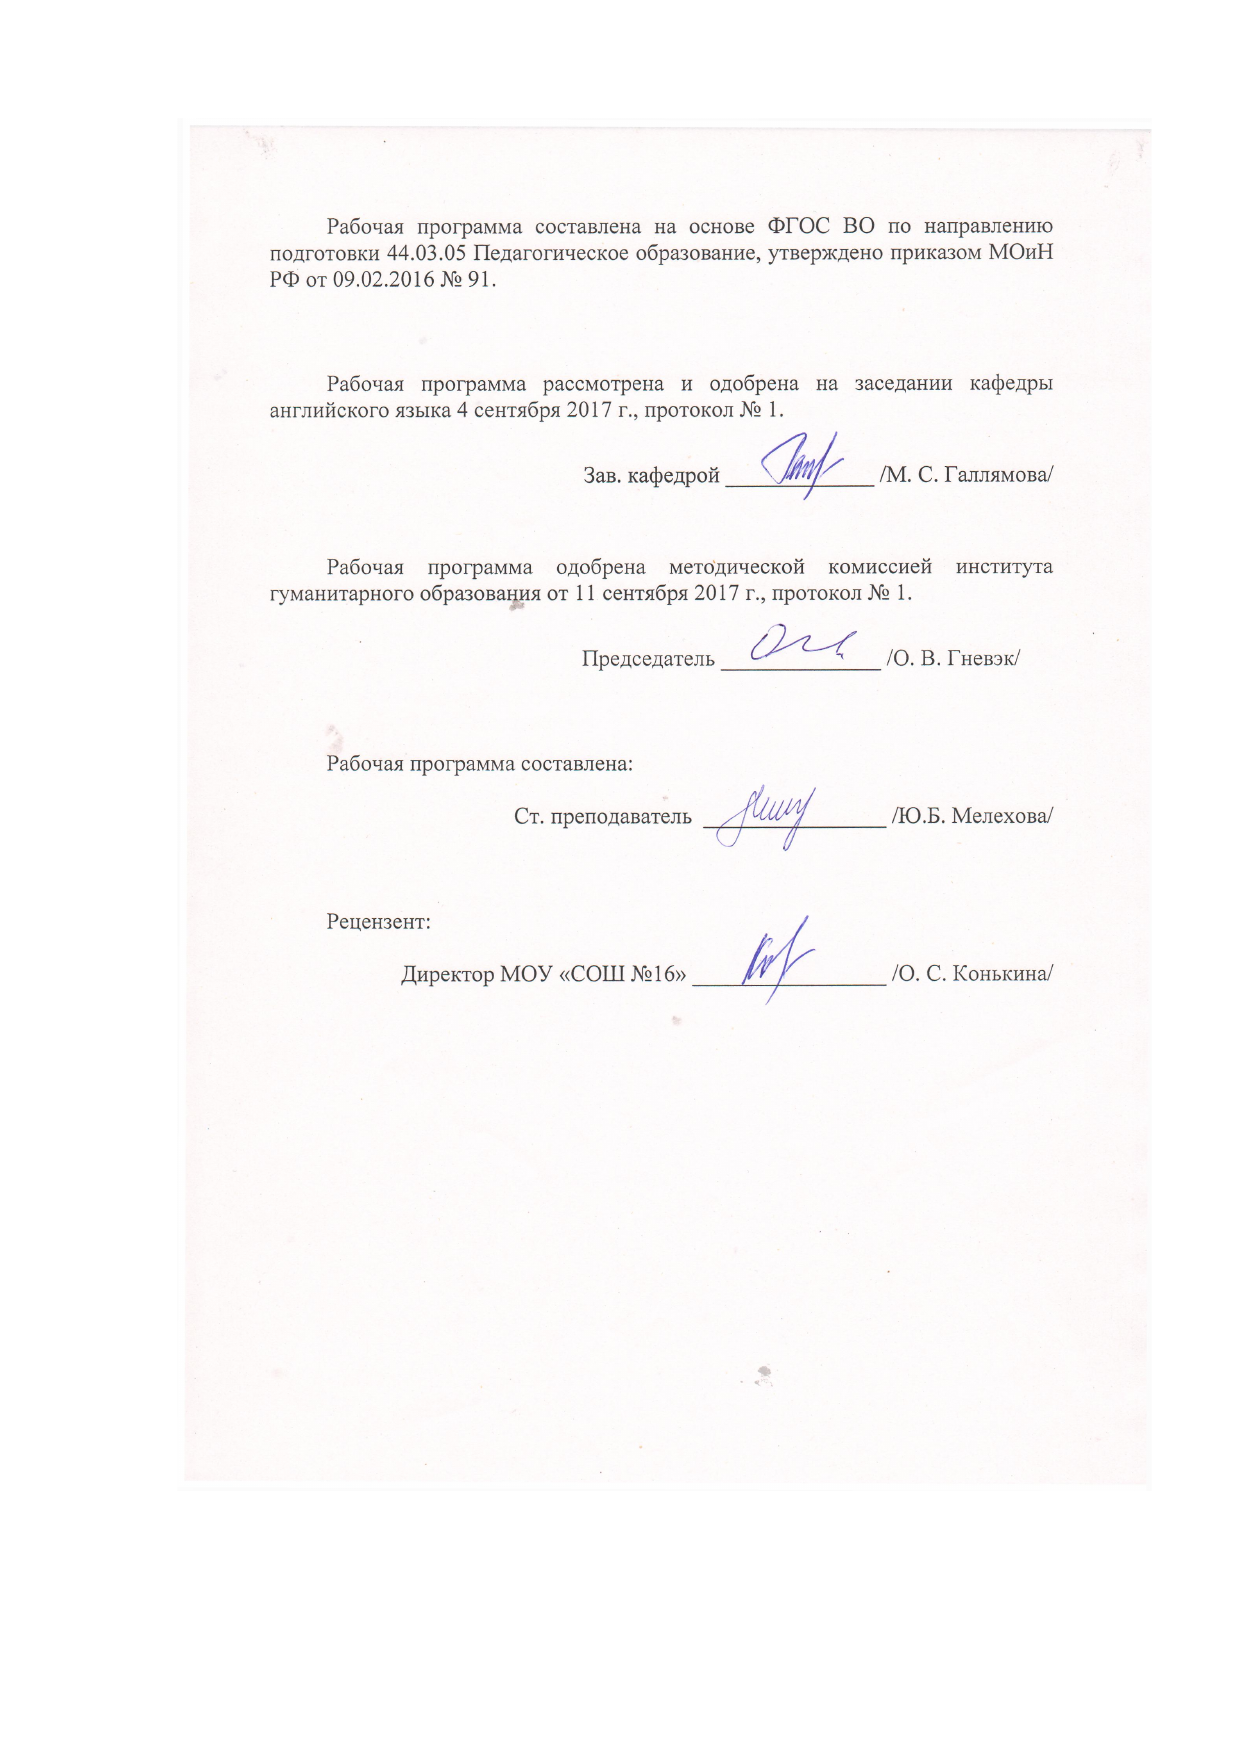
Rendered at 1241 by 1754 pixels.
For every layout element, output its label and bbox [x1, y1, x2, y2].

picture [177, 118, 1152, 1491]
